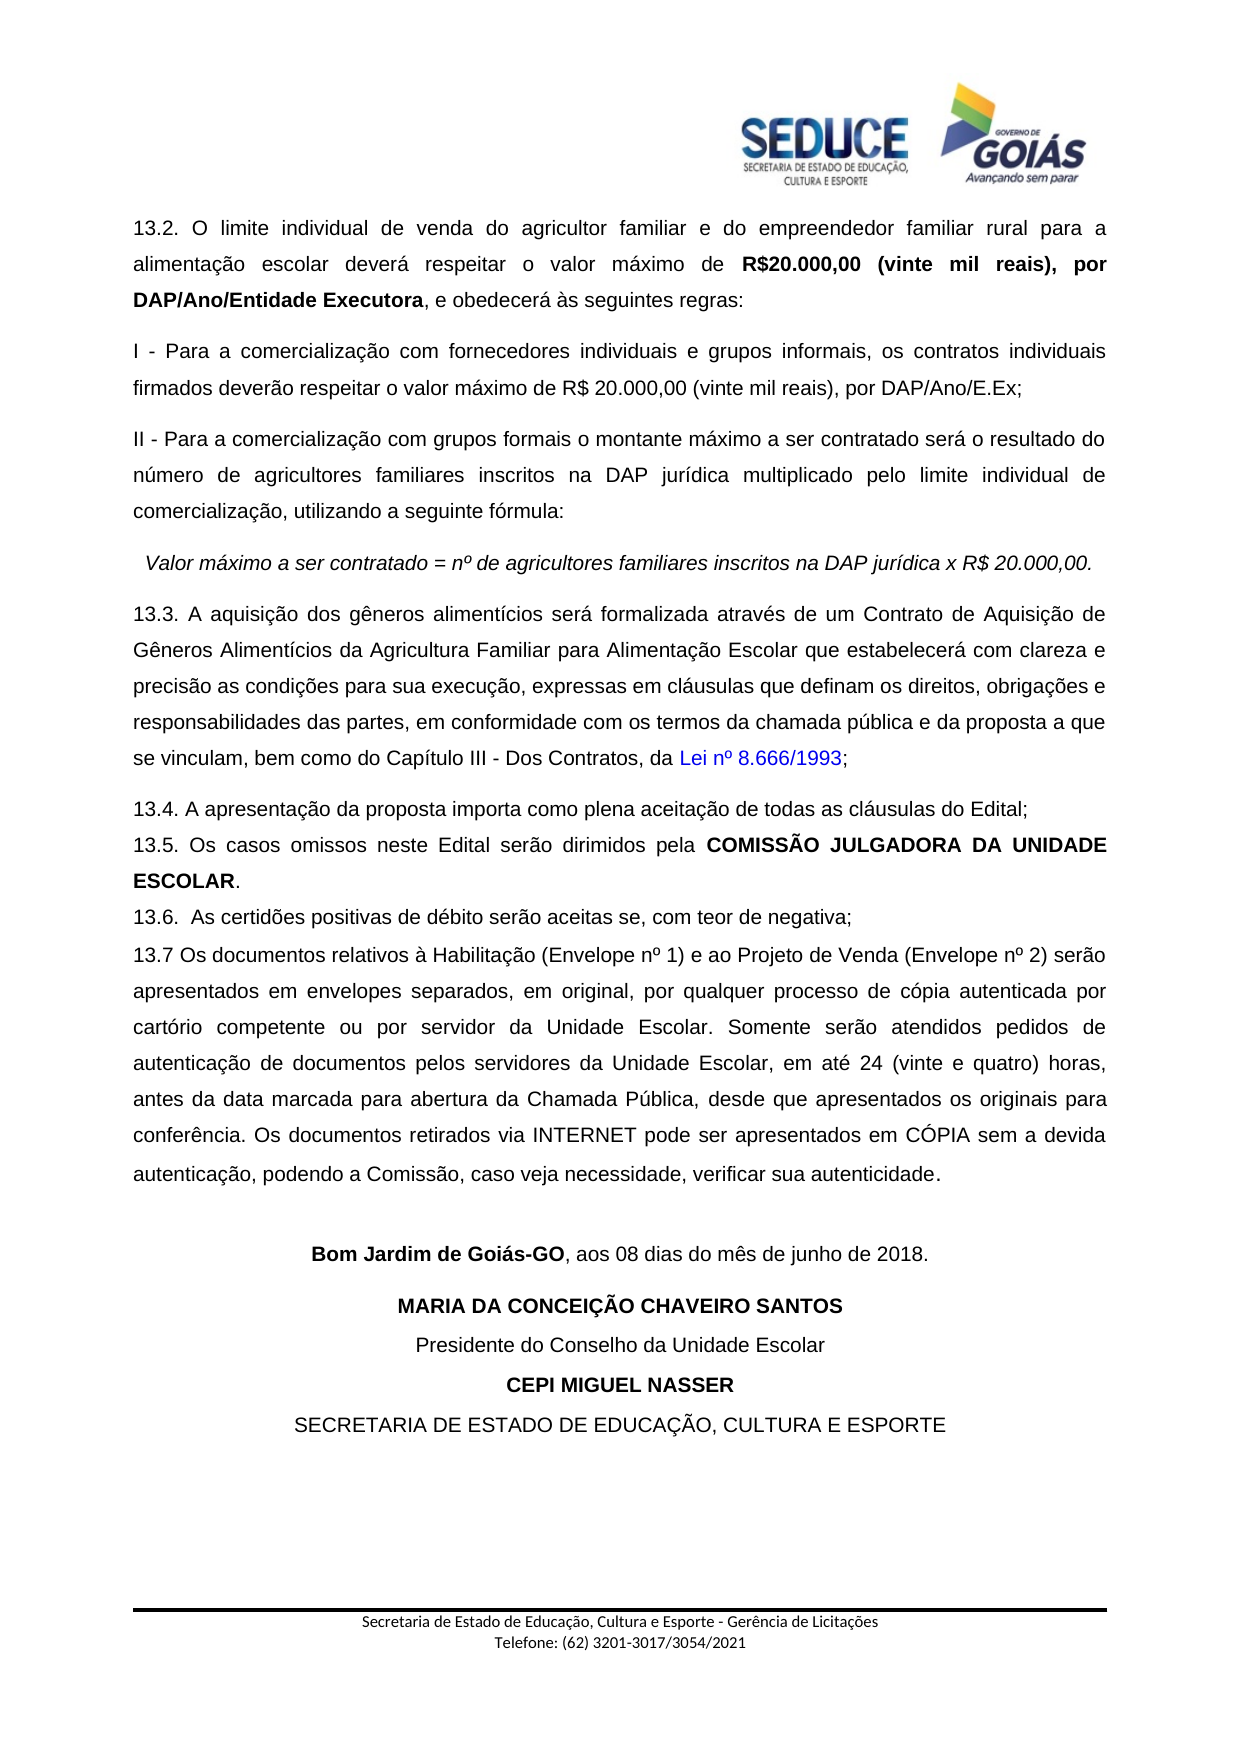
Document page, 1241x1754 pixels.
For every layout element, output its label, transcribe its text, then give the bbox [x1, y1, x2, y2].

text CEPI MIGUEL NASSER [133, 1373, 1107, 1397]
picture [726, 73, 1108, 216]
text 13.7 Os documentos relativos à Habilitação (Envelope nº 1) e ao Projeto de Venda (Envelope nº 2) serão apresentados em envelopes separados, em original, por qualquer processo de cópia autenticada por cartório competente ou por servidor da Unidade Escolar. Somente serão atendidos pedidos de autenticação de documentos pelos servidores da Unidade Escolar, em até 24 (vinte e quatro) horas, antes da data marcada para abertura da Chamada Pública, desde que apresentados os originais para conferência. Os documentos retirados via INTERNET pode ser apresentados em CÓPIA sem a devida autenticação, podendo a Comissão, caso veja necessidade, verificar sua autenticidade. [133, 943, 1107, 1186]
text MARIA DA CONCEIÇÃO CHAVEIRO SANTOS [133, 1294, 1107, 1318]
text I - Para a comercialização com fornecedores individuais e grupos informais, os contratos individuais firmados deverão respeitar o valor máximo de R$ 20.000,00 (vinte mil reais), por DAP/Ano/E.Ex; [133, 339, 1107, 399]
text 13.6. As certidões positivas de débito serão aceitas se, com teor de negativa; [133, 905, 1107, 929]
text 13.3. A aquisição dos gêneros alimentícios será formalizada através de um Contrato de Aquisição de Gêneros Alimentícios da Agricultura Familiar para Alimentação Escolar que estabelecerá com clareza e precisão as condições para sua execução, expressas em cláusulas que definam os direitos, obrigações e responsabilidades das partes, em conformidade com os termos da chamada pública e da proposta a que se vinculam, bem como do Capítulo III - Dos Contratos, da Lei nº 8.666/1993; [133, 602, 1107, 769]
text II - Para a comercialização com grupos formais o montante máximo a ser contratado será o resultado do número de agricultores familiares inscritos na DAP jurídica multiplicado pelo limite individual de comercialização, utilizando a seguinte fórmula: [133, 427, 1107, 523]
text Bom Jardim de Goiás-GO, aos 08 dias do mês de junho de 2018. [133, 1242, 1107, 1266]
text 13.2. O limite individual de venda do agricultor familiar e do empreendedor familiar rural para a alimentação escolar deverá respeitar o valor máximo de R$20.000,00 (vinte mil reais), por DAP/Ano/Entidade Executora, e obedecerá às seguintes regras: [133, 216, 1107, 312]
text SECRETARIA DE ESTADO DE EDUCAÇÃO, CULTURA E ESPORTE [133, 1412, 1107, 1436]
text Presidente do Conselho da Unidade Escolar [133, 1333, 1107, 1357]
text 13.5. Os casos omissos neste Edital serão dirimidos pela COMISSÃO JULGADORA DA UNIDADE ESCOLAR. [133, 833, 1107, 893]
text Valor máximo a ser contratado = nº de agricultores familiares inscritos na DAP jurídica x R$ 20.000,00. [133, 550, 1107, 574]
text 13.4. A apresentação da proposta importa como plena aceitação de todas as cláusulas do Edital; [133, 797, 1107, 821]
